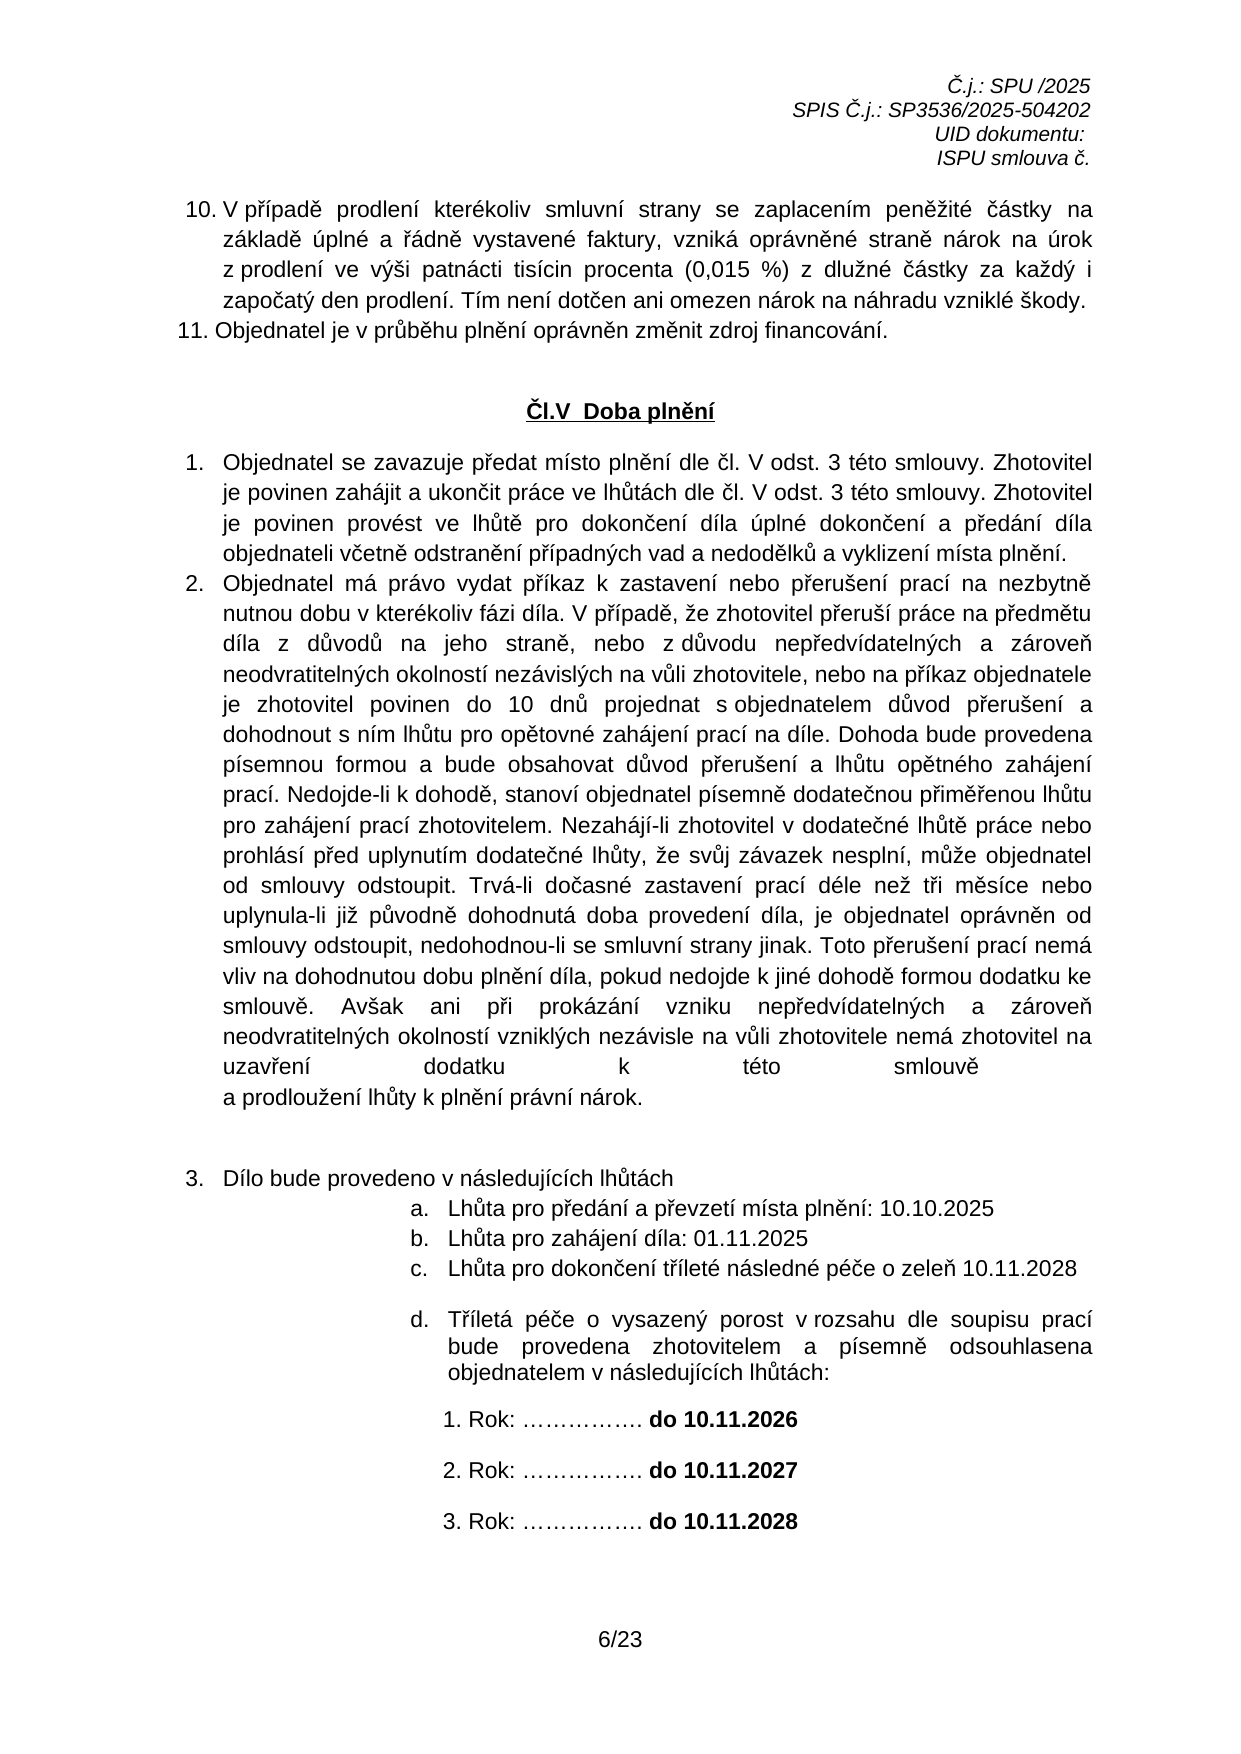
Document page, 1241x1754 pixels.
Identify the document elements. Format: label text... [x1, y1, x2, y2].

list Objednatel je v průběhu plnění oprávněn změnit zdroj financování. [177, 317, 1093, 343]
list Tříletá péče o vysazený porost v rozsahu dle soupisu prací bude provedena zhotovitelem a písemně odsouhlasena objednatelem v následujících lhůtách: [410, 1306, 1093, 1385]
list V případě prodlení kterékoliv smluvní strany se zaplacením peněžité částky na základě úplné a řádně vystavené faktury, vzniká oprávněné straně nárok na úrok z prodlení ve výši patnácti tisícin procenta (0,015 %) z dlužné částky za každý i započatý den prodlení. Tím není dotčen ani omezen nárok na náhradu vzniklé škody. [185, 196, 1093, 313]
text 3. Rok: ……………. do 10.11.2028 [372, 1508, 1093, 1535]
text 1. Rok: ……………. do 10.11.2026 [372, 1406, 1093, 1433]
text 2. Rok: ……………. do 10.11.2027 [372, 1457, 1093, 1484]
list Objednatel má právo vydat příkaz k zastavení nebo přerušení prací na nezbytně nutnou dobu v kterékoliv fázi díla. V případě, že zhotovitel přeruší práce na předmětu díla z důvodů na jeho straně, nebo z důvodu nepředvídatelných a zároveň neodvratitelných okolností nezávislých na vůli zhotovitele, nebo na příkaz objednatele je zhotovitel povinen do 10 dnů projednat s objednatelem důvod přerušení a dohodnout s ním lhůtu pro opětovné zahájení prací na díle. Dohoda bude provedena písemnou formou a bude obsahovat důvod přerušení a lhůtu opětného zahájení prací. Nedojde-li k dohodě, stanoví objednatel písemně dodatečnou přiměřenou lhůtu pro zahájení prací zhotovitelem. Nezahájí-li zhotovitel v dodatečné lhůtě práce nebo prohlásí před uplynutím dodatečné lhůty, že svůj závazek nesplní, může objednatel od smlouvy odstoupit. Trvá-li dočasné zastavení prací déle než tři měsíce nebo uplynula-li již původně dohodnutá doba provedení díla, je objednatel oprávněn od smlouvy odstoupit, nedohodnou-li se smluvní strany jinak. Toto přerušení prací nemá vliv na dohodnutou dobu plnění díla, pokud nedojde k jiné dohodě formou dodatku ke smlouvě. Avšak ani při prokázání vzniku nepředvídatelných a zároveň neodvratitelných okolností vzniklých nezávisle na vůli zhotovitele nemá zhotovitel na uzavření dodatku k této smlouvě a prodloužení lhůty k plnění právní nárok. [185, 570, 1093, 1110]
list Lhůta pro předání a převzetí místa plnění: 10.10.2025 [410, 1195, 1093, 1221]
list Lhůta pro zahájení díla: 01.11.2025 [410, 1225, 1093, 1251]
text Čl.V Doba plnění [148, 398, 1093, 424]
list Lhůta pro dokončení tříleté následné péče o zeleň 10.11.2028 [410, 1255, 1093, 1282]
list Dílo bude provedeno v následujících lhůtách [185, 1165, 1093, 1191]
list Objednatel se zavazuje předat místo plnění dle čl. V odst. 3 této smlouvy. Zhotovitel je povinen zahájit a ukončit práce ve lhůtách dle čl. V odst. 3 této smlouvy. Zhotovitel je povinen provést ve lhůtě pro dokončení díla úplné dokončení a předání díla objednateli včetně odstranění případných vad a nedodělků a vyklizení místa plnění. [185, 449, 1093, 566]
